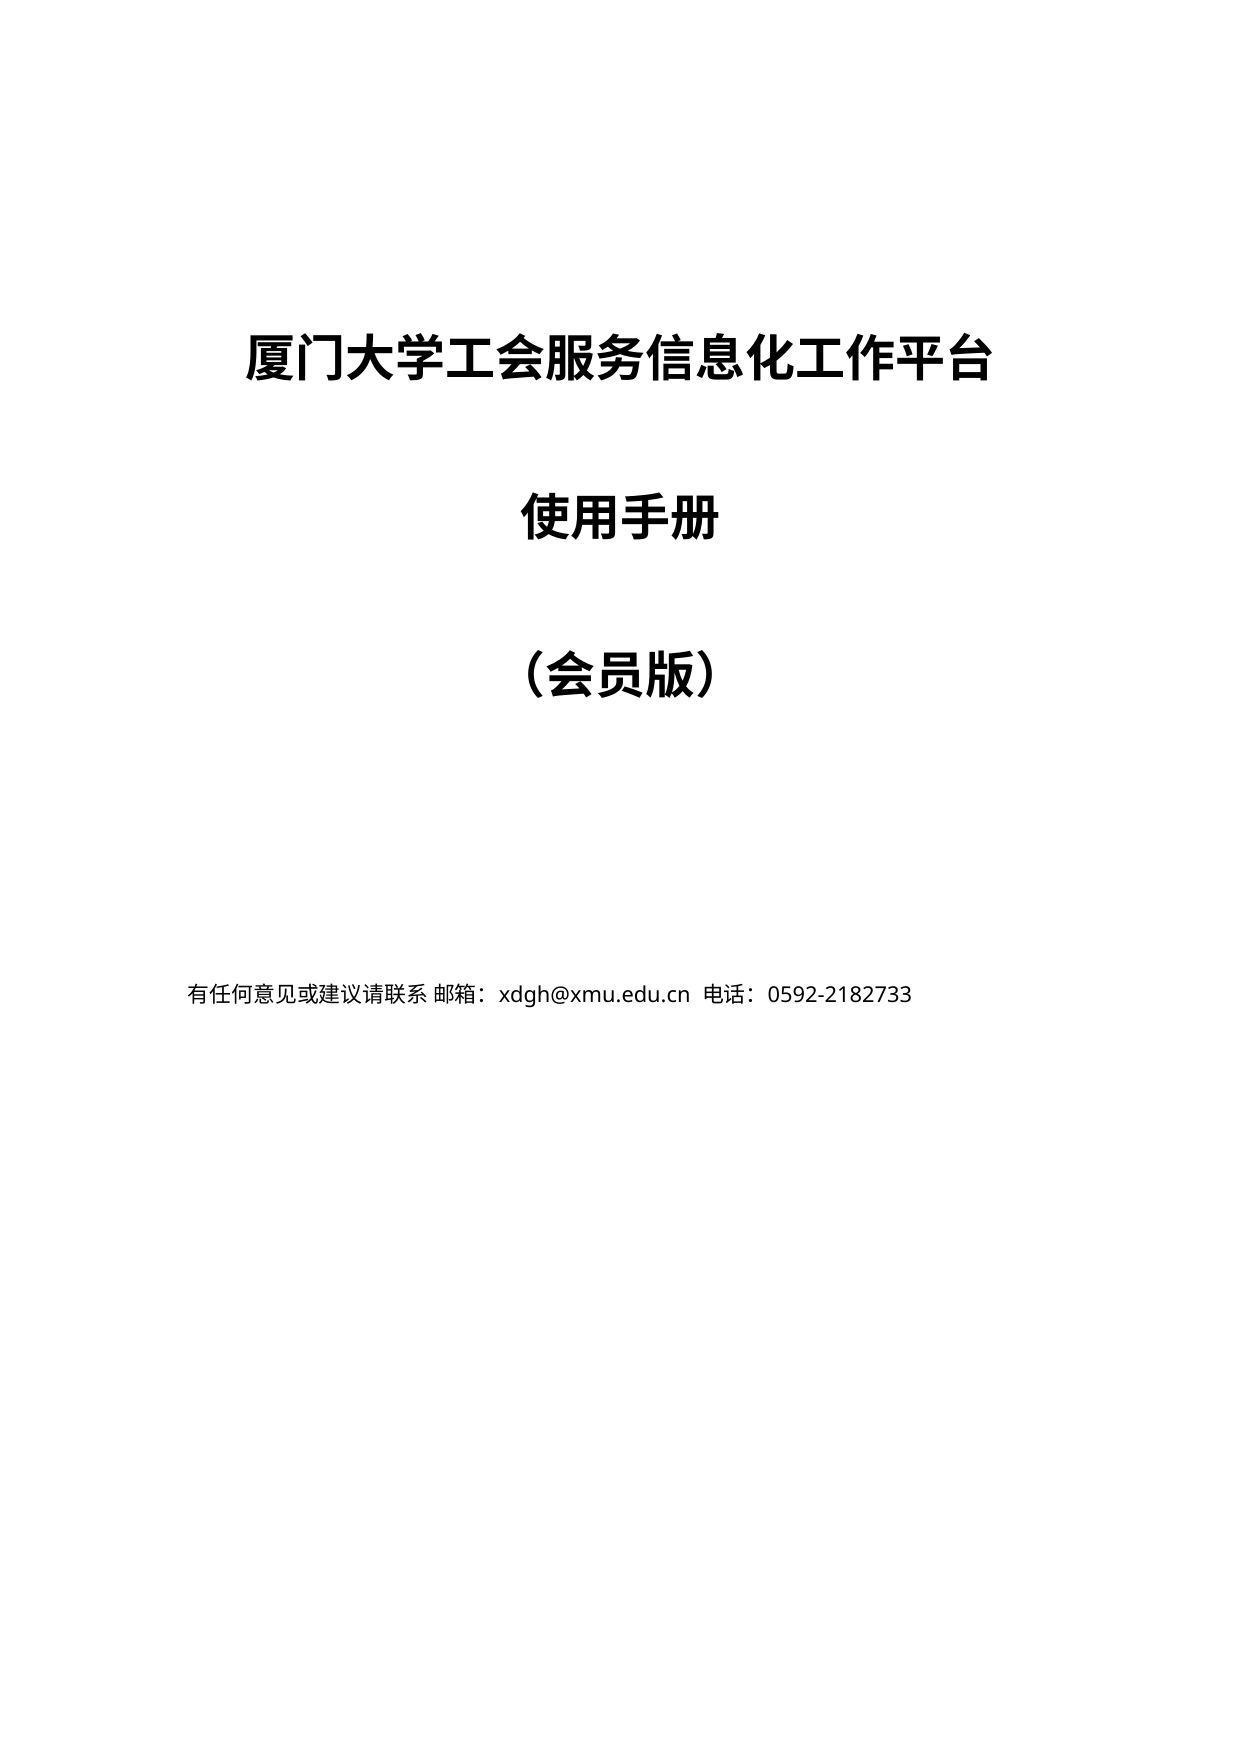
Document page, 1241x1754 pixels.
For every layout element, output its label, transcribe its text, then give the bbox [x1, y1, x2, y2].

text 厦门大学工会服务信息化工作平台 [187, 306, 1053, 403]
text （会员版） [187, 623, 1053, 721]
text 有任何意见或建议请联系 邮箱：xdgh@xmu.edu.cn 电话：0592-2182733 [187, 977, 1053, 1009]
text 使用手册 [187, 464, 1053, 562]
